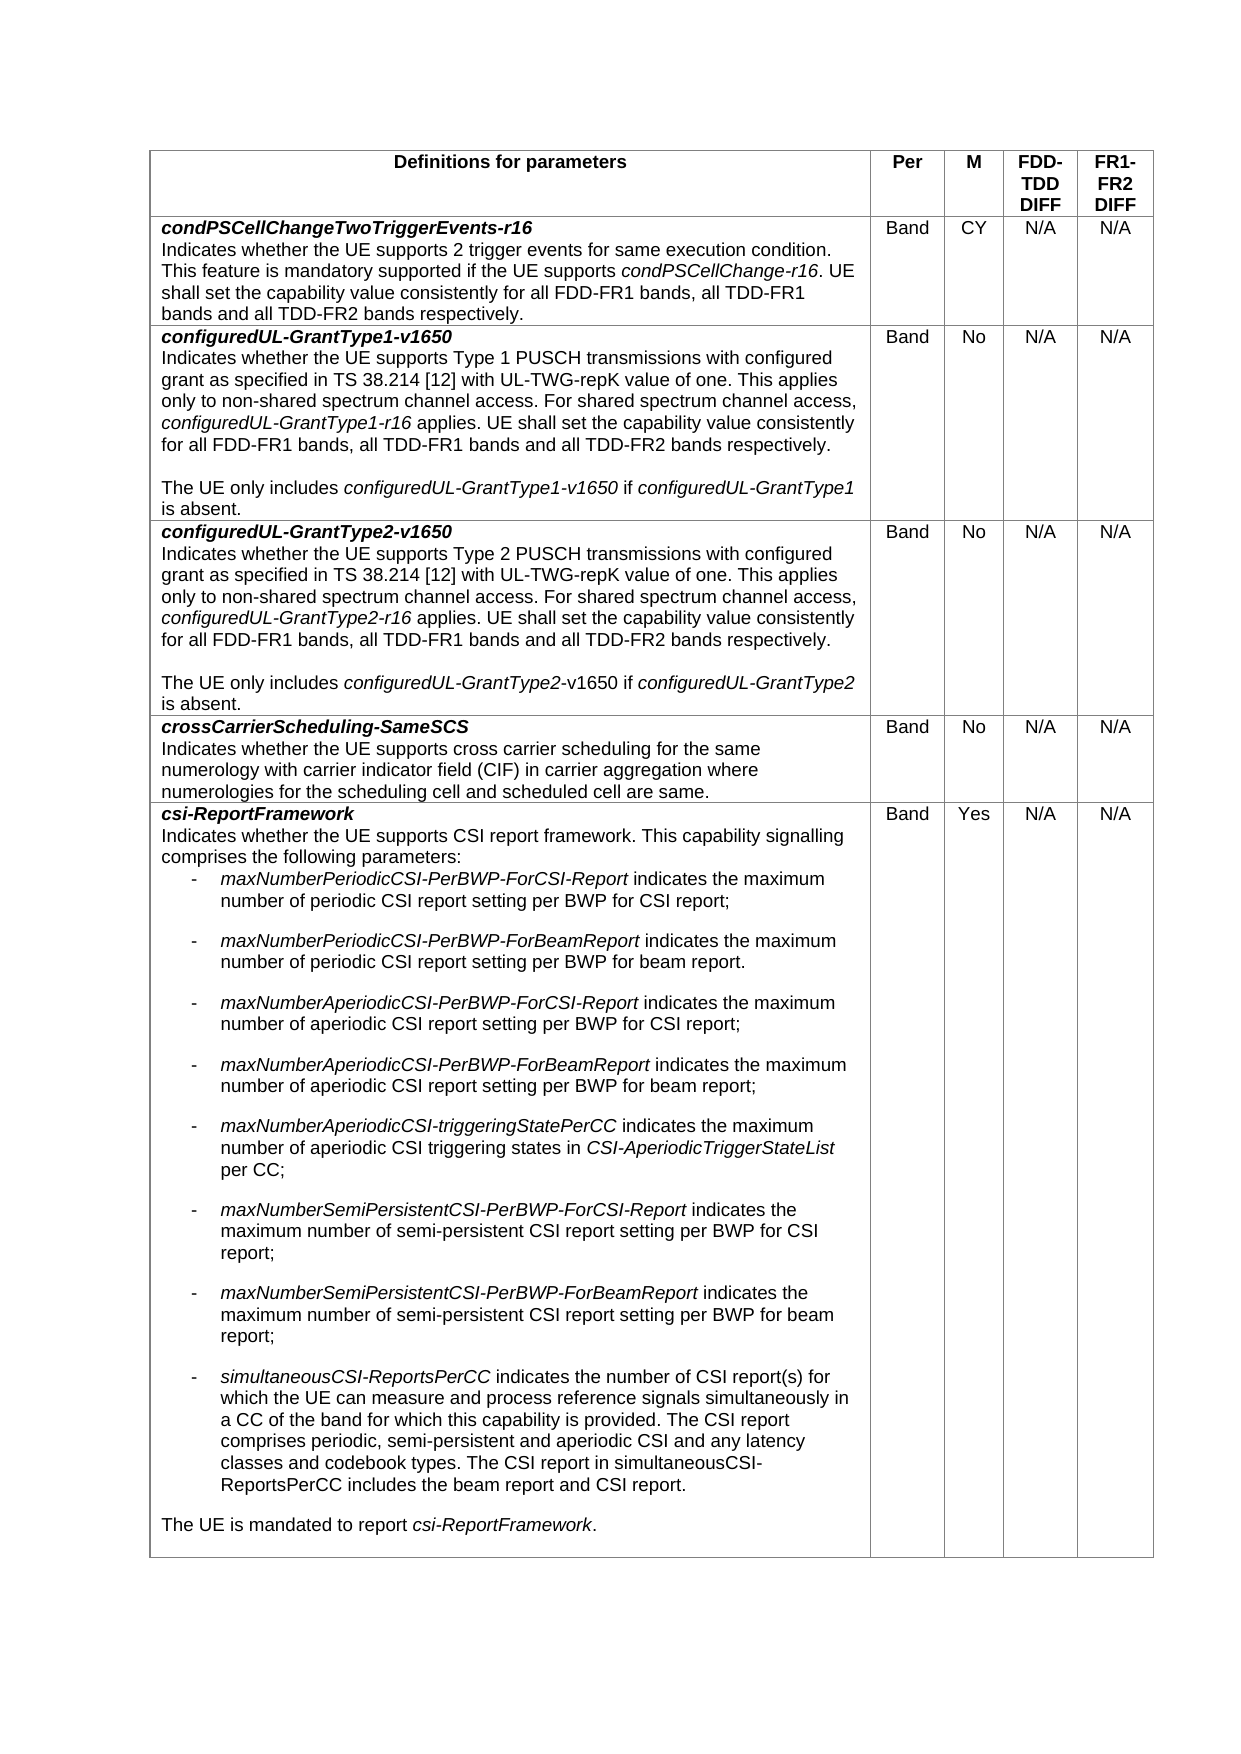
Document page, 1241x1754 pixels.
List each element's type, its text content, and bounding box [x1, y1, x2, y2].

table_cell N/A [1078, 803, 1153, 1557]
table_cell N/A [1078, 326, 1153, 520]
table_cell Band [871, 217, 944, 324]
table_header Per [871, 151, 944, 216]
table_cell N/A [1004, 803, 1077, 1557]
table_cell crossCarrierScheduling-SameSCS Indicates whether the UE supports cross carrier scheduling for the same numerology with carrier indicator field (CIF) in carrier aggregation where numerologies for the scheduling cell and scheduled cell are same. [151, 716, 870, 802]
table_cell N/A [1078, 217, 1153, 324]
table_header FR1-FR2 DIFF [1078, 151, 1153, 216]
table_header M [945, 151, 1003, 216]
table_cell Band [871, 521, 944, 715]
table_cell Band [871, 326, 944, 520]
table_cell configuredUL-GrantType2-v1650 Indicates whether the UE supports Type 2 PUSCH transmissions with configured grant as specified in TS 38.214 [12] with UL-TWG-repK value of one. This applies only to non-shared spectrum channel access. For shared spectrum channel access, configuredUL-GrantType2-r16 applies. UE shall set the capability value consistently for all FDD-FR1 bands, all TDD-FR1 bands and all TDD-FR2 bands respectively. The UE only includes configuredUL-GrantType2-v1650 if configuredUL-GrantType2 is absent. [151, 521, 870, 715]
table_cell N/A [1078, 521, 1153, 715]
table_cell No [945, 716, 1003, 802]
table_cell Yes [945, 803, 1003, 1557]
table_header FDD-TDD DIFF [1004, 151, 1077, 216]
table_cell Band [871, 803, 944, 1557]
table_cell No [945, 521, 1003, 715]
table_cell condPSCellChangeTwoTriggerEvents-r16 Indicates whether the UE supports 2 trigger events for same execution condition. This feature is mandatory supported if the UE supports condPSCellChange-r16. UE shall set the capability value consistently for all FDD-FR1 bands, all TDD-FR1 bands and all TDD-FR2 bands respectively. [151, 217, 870, 324]
table_cell csi-ReportFramework Indicates whether the UE supports CSI report framework. This capability signalling comprises the following parameters: - maxNumberPeriodicCSI-PerBWP-ForCSI-Report indicates the maximum number of periodic CSI report setting per BWP for CSI report; - maxNumberPeriodicCSI-PerBWP-ForBeamReport indicates the maximum number of periodic CSI report setting per BWP for beam report. - maxNumberAperiodicCSI-PerBWP-ForCSI-Report indicates the maximum number of aperiodic CSI report setting per BWP for CSI report; - maxNumberAperiodicCSI-PerBWP-ForBeamReport indicates the maximum number of aperiodic CSI report setting per BWP for beam report; - maxNumberAperiodicCSI-triggeringStatePerCC indicates the maximum number of aperiodic CSI triggering states in CSI-AperiodicTriggerStateList per CC; - maxNumberSemiPersistentCSI-PerBWP-ForCSI-Report indicates the maximum number of semi-persistent CSI report setting per BWP for CSI report; - maxNumberSemiPersistentCSI-PerBWP-ForBeamReport indicates the maximum number of semi-persistent CSI report setting per BWP for beam report; - simultaneousCSI-ReportsPerCC indicates the number of CSI report(s) for which the UE can measure and process reference signals simultaneously in a CC of the band for which this capability is provided. The CSI report comprises periodic, semi-persistent and aperiodic CSI and any latency classes and codebook types. The CSI report in simultaneousCSI-ReportsPerCC includes the beam report and CSI report. The UE is mandated to report csi-ReportFramework. [151, 803, 870, 1557]
table_cell N/A [1004, 217, 1077, 324]
table_cell N/A [1004, 521, 1077, 715]
table_cell CY [945, 217, 1003, 324]
table_cell No [945, 326, 1003, 520]
table_cell configuredUL-GrantType1-v1650 Indicates whether the UE supports Type 1 PUSCH transmissions with configured grant as specified in TS 38.214 [12] with UL-TWG-repK value of one. This applies only to non-shared spectrum channel access. For shared spectrum channel access, configuredUL-GrantType1-r16 applies. UE shall set the capability value consistently for all FDD-FR1 bands, all TDD-FR1 bands and all TDD-FR2 bands respectively. The UE only includes configuredUL-GrantType1-v1650 if configuredUL-GrantType1 is absent. [151, 326, 870, 520]
table_cell N/A [1078, 716, 1153, 802]
table_cell N/A [1004, 716, 1077, 802]
table_cell N/A [1004, 326, 1077, 520]
table_header Definitions for parameters [151, 151, 870, 216]
table_cell Band [871, 716, 944, 802]
